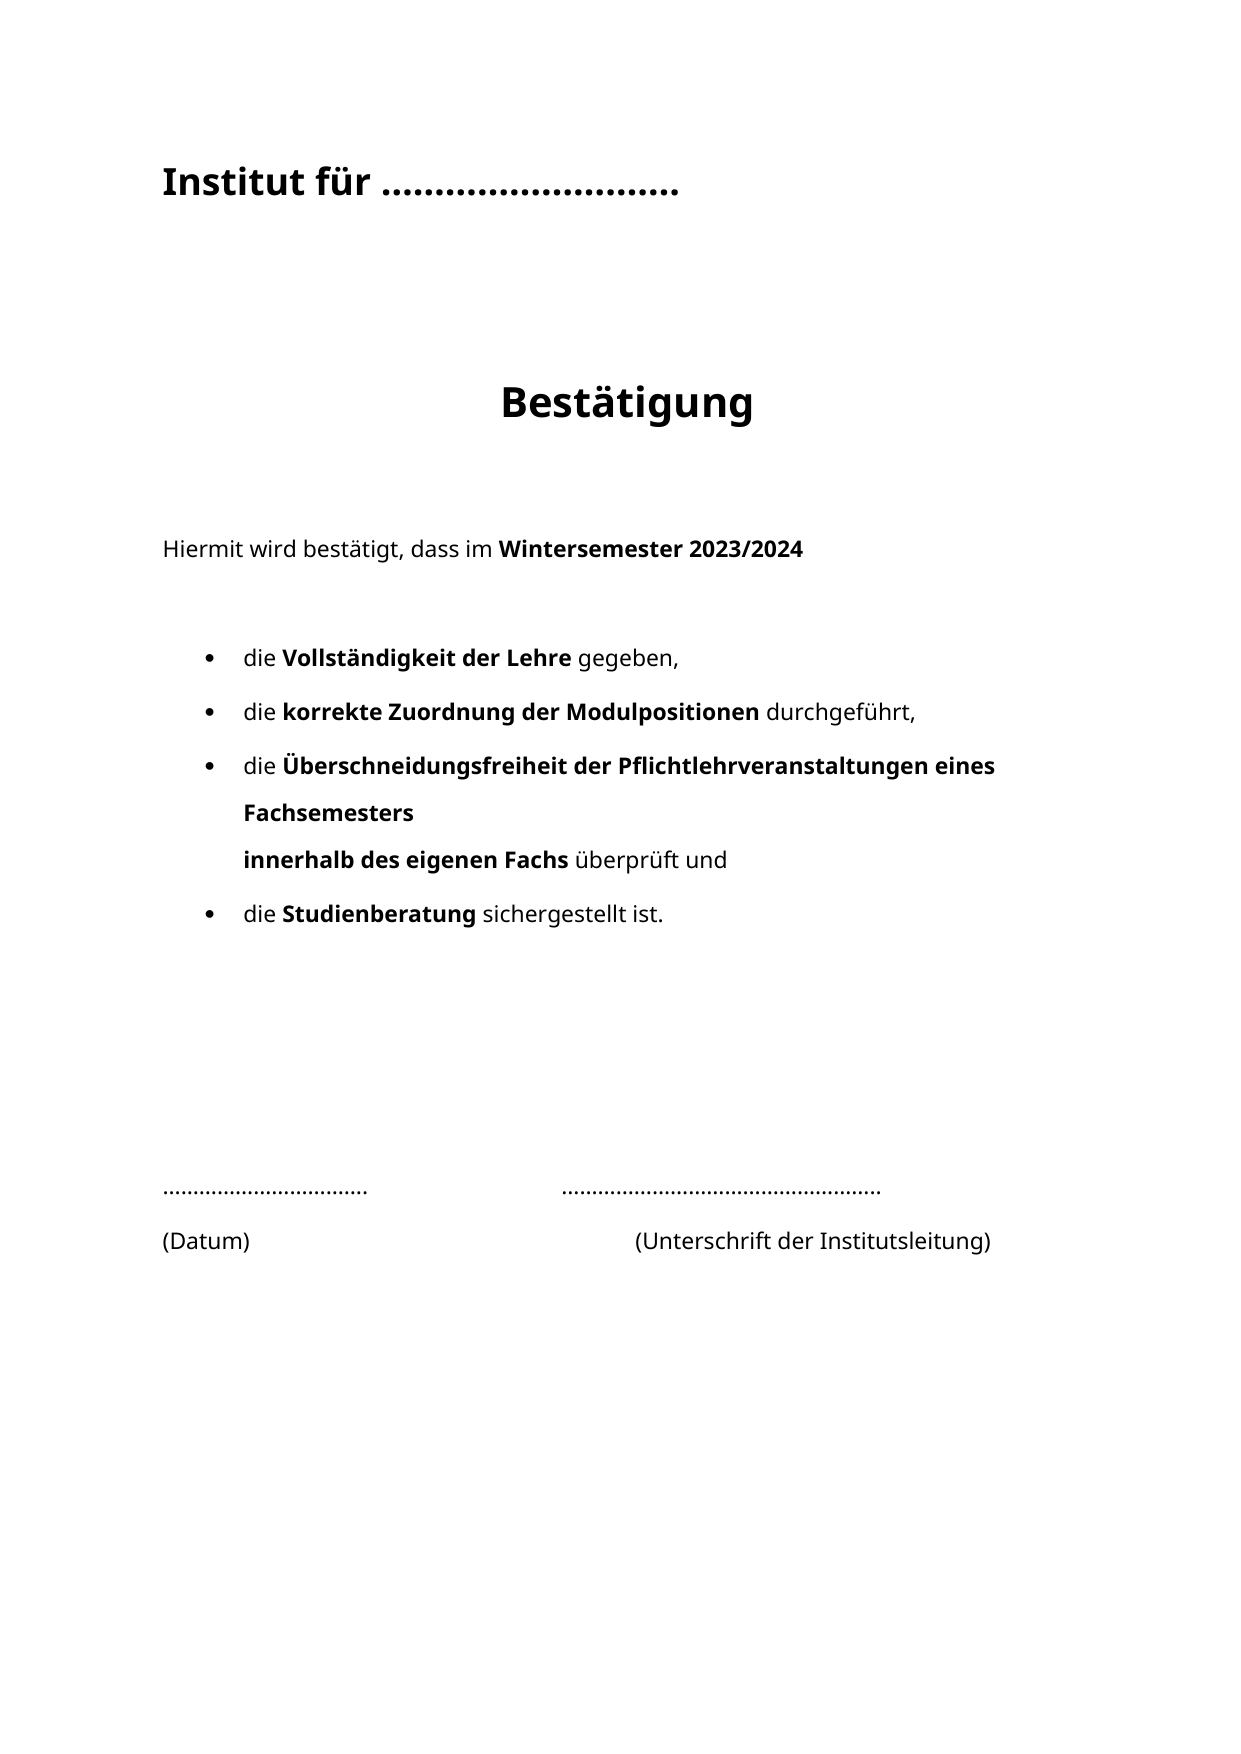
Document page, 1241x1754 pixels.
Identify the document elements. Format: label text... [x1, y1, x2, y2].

list die Vollständigkeit der Lehre gegeben, [206, 642, 1092, 673]
text Hiermit wird bestätigt, dass im Wintersemester 2023/2024 [118, 533, 1092, 564]
text ……………………………. …………………………………………….. [162, 1170, 1092, 1202]
list die Überschneidungsfreiheit der Pflichtlehrveranstaltungen eines Fachsemesters innerhalb des eigenen Fachs überprüft und [206, 750, 1092, 875]
list die Studienberatung sichergestellt ist. [206, 898, 1092, 930]
text Institut für ………………………. [118, 155, 1092, 206]
text (Datum) (Unterschrift der Institutsleitung) [162, 1225, 1092, 1256]
text Bestätigung [118, 373, 1092, 430]
list die korrekte Zuordnung der Modulpositionen durchgeführt, [206, 696, 1092, 727]
